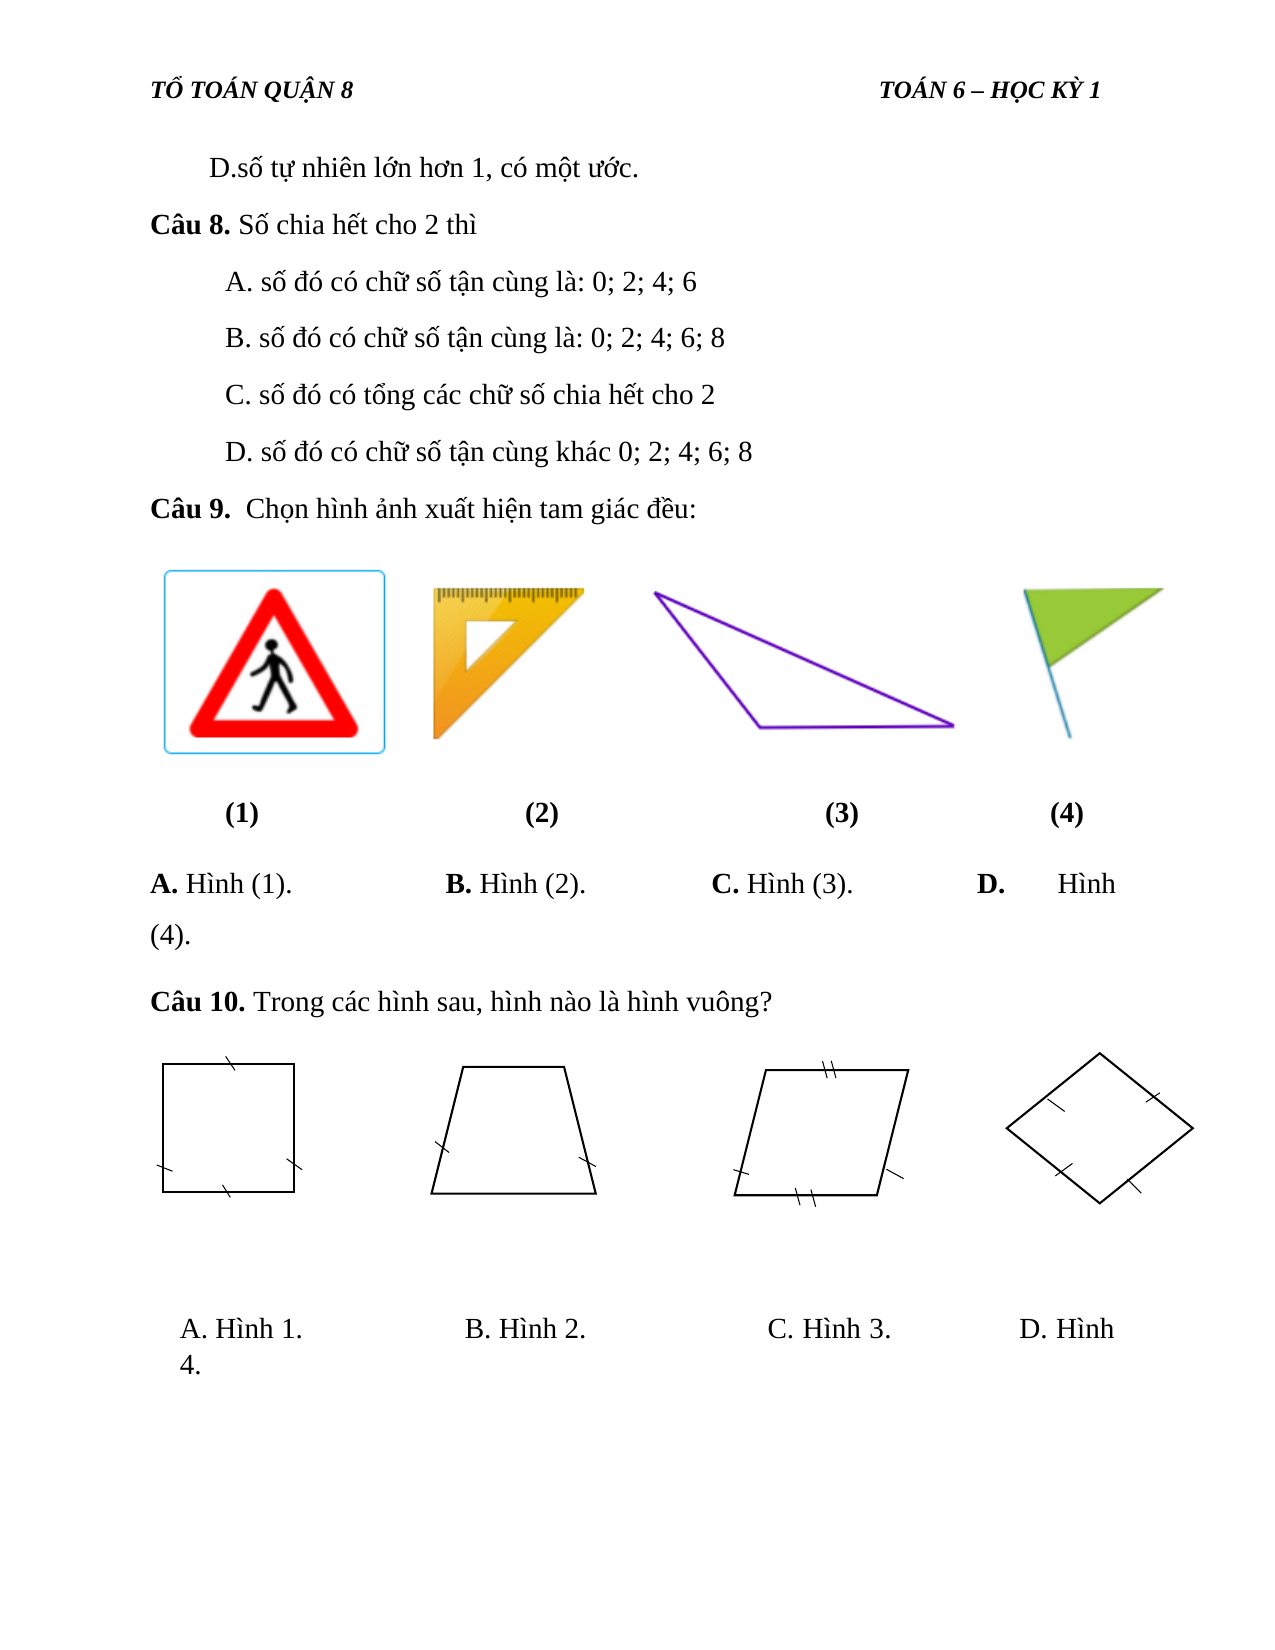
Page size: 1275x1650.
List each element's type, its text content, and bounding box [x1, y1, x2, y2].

picture [150, 558, 1178, 765]
text B. số đó có chữ số tận cùng là: 0; 2; 4; 6; 8 [150, 321, 1116, 354]
text Câu 10. Trong các hình sau, hình nào là hình vuông? [150, 984, 1116, 1017]
text D.số tự nhiên lớn hơn 1, có một ước. [179, 150, 1116, 183]
text D. số đó có chữ số tận cùng khác 0; 2; 4; 6; 8 [150, 434, 1116, 468]
text A. Hình 1. B. Hình 2. C. Hình 3. D. Hình 4. [179, 1311, 1116, 1381]
text Câu 9. Chọn hình ảnh xuất hiện tam giác đều: [150, 491, 1116, 525]
list (1) (2) (3) (4) [225, 796, 1116, 829]
text A. số đó có chữ số tận cùng là: 0; 2; 4; 6 [150, 264, 1116, 297]
text C. số đó có tổng các chữ số chia hết cho 2 [150, 377, 1116, 411]
text Câu 8. Số chia hết cho 2 thì [150, 207, 1116, 240]
text A. Hình (1). B. Hình (2). C. Hình (3). D. Hình (4). [150, 867, 1116, 951]
